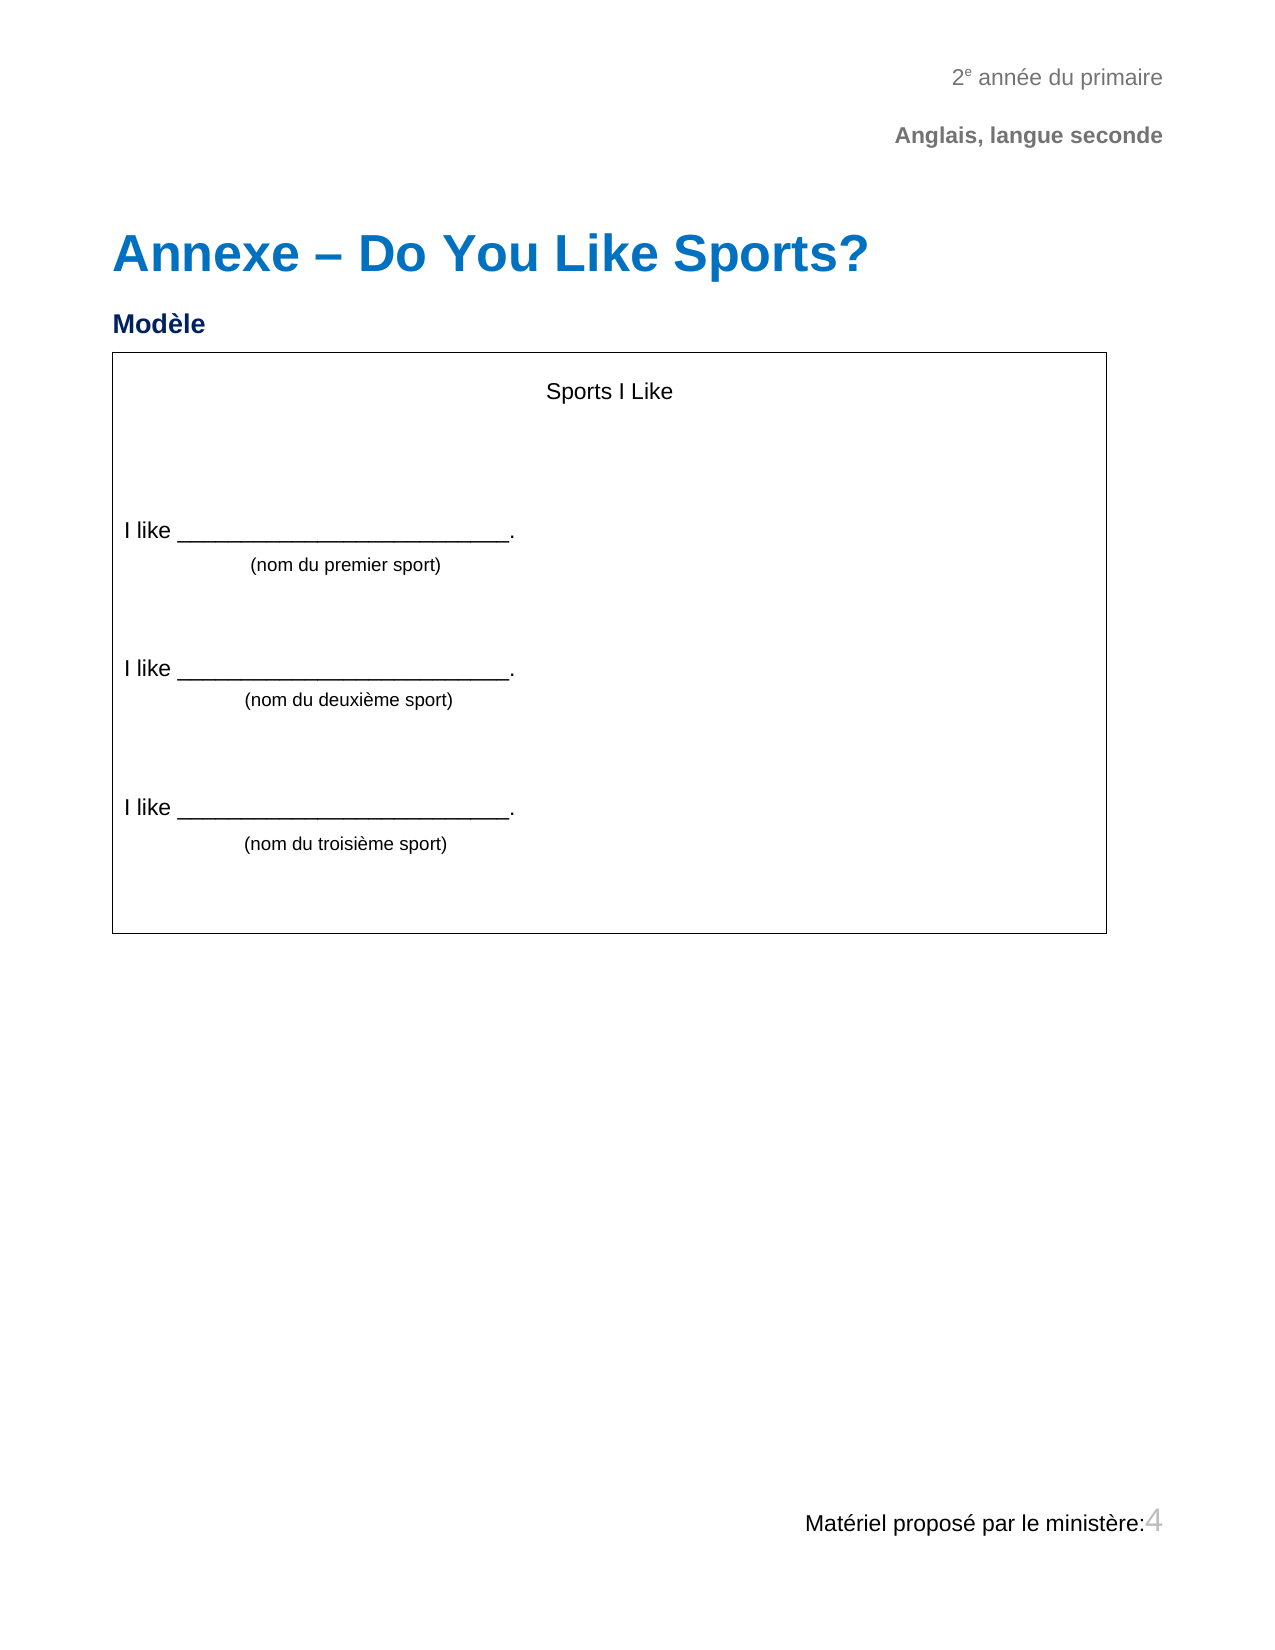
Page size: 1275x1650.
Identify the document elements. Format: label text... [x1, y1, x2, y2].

text Anglais, langue seconde [112, 122, 1163, 148]
text Modèle [112, 308, 1163, 339]
table_header Sports I Like I like __________________________. I like __________________________. I like __________________________. [113, 353, 1106, 933]
text Annexe – Do You Like Sports? [112, 223, 1163, 283]
